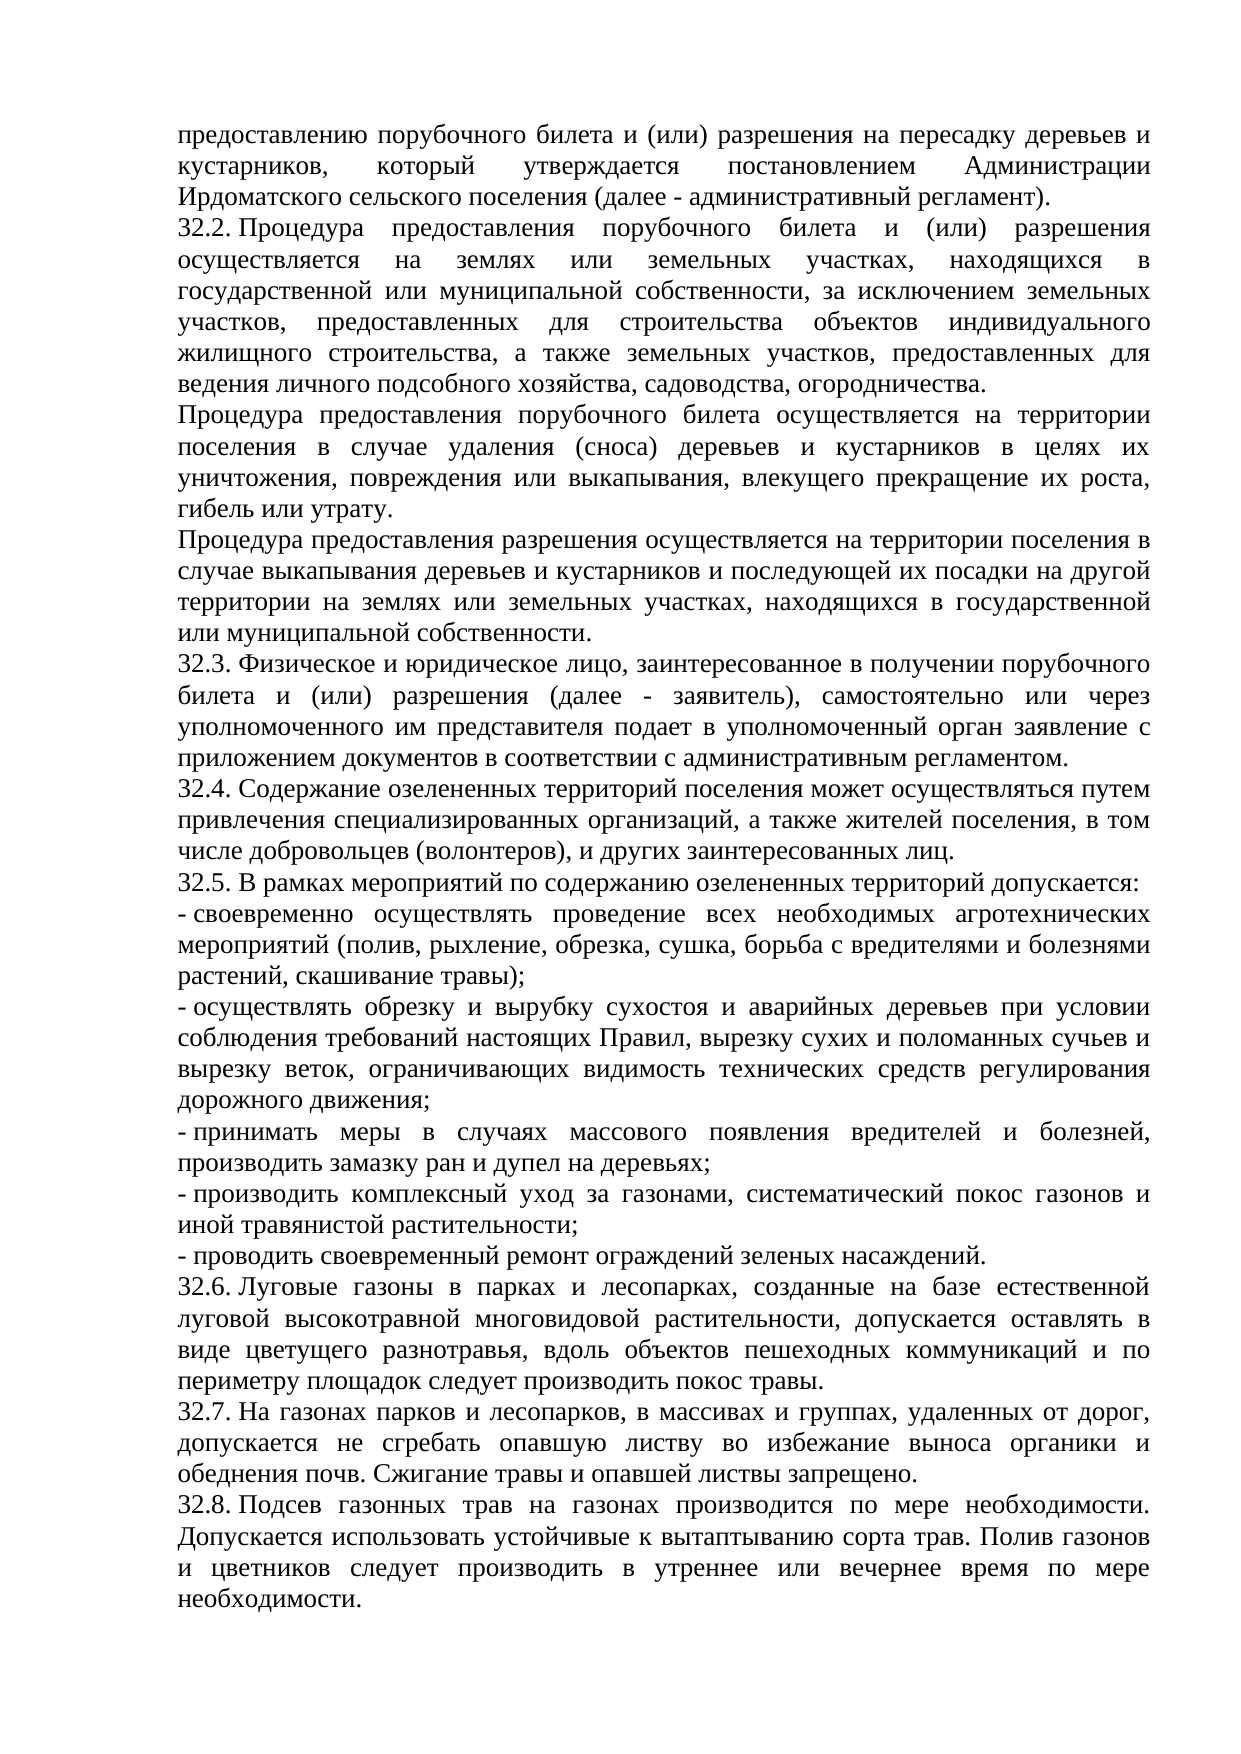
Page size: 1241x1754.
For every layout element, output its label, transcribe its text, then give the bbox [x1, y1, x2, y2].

text - проводить своевременный ремонт ограждений зеленых насаждений. [177, 1239, 1152, 1271]
text 32.4. Содержание озелененных территорий поселения может осуществляться путем привлечения специализированных организаций, а также жителей поселения, в том числе добровольцев (волонтеров), и других заинтересованных лиц. [177, 772, 1152, 866]
text 32.7. На газонах парков и лесопарков, в массивах и группах, удаленных от дорог, допускается не сгребать опавшую листву во избежание выноса органики и обеднения почв. Сжигание травы и опавшей листвы запрещено. [177, 1395, 1152, 1488]
text 32.8. Подсев газонных трав на газонах производится по мере необходимости. Допускается использовать устойчивые к вытаптыванию сорта трав. Полив газонов и цветников следует производить в утреннее или вечернее время по мере необходимости. [177, 1488, 1152, 1613]
text - принимать меры в случаях массового появления вредителей и болезней, производить замазку ран и дупел на деревьях; [177, 1115, 1152, 1177]
text Процедура предоставления порубочного билета осуществляется на территории поселения в случае удаления (сноса) деревьев и кустарников в целях их уничтожения, повреждения или выкапывания, влекущего прекращение их роста, гибель или утрату. [177, 398, 1152, 523]
text 32.3. Физическое и юридическое лицо, заинтересованное в получении порубочного билета и (или) разрешения (далее - заявитель), самостоятельно или через уполномоченного им представителя подает в уполномоченный орган заявление с приложением документов в соответствии с административным регламентом. [177, 648, 1152, 772]
text Процедура предоставления разрешения осуществляется на территории поселения в случае выкапывания деревьев и кустарников и последующей их посадки на другой территории на землях или земельных участках, находящихся в государственной или муниципальной собственности. [177, 523, 1152, 648]
text 32.5. В рамках мероприятий по содержанию озелененных территорий допускается: [177, 866, 1152, 897]
text - производить комплексный уход за газонами, систематический покос газонов и иной травянистой растительности; [177, 1177, 1152, 1239]
text - своевременно осуществлять проведение всех необходимых агротехнических мероприятий (полив, рыхление, обрезка, сушка, борьба с вредителями и болезнями растений, скашивание травы); [177, 897, 1152, 990]
text - осуществлять обрезку и вырубку сухостоя и аварийных деревьев при условии соблюдения требований настоящих Правил, вырезку сухих и поломанных сучьев и вырезку веток, ограничивающих видимость технических средств регулирования дорожного движения; [177, 990, 1152, 1115]
text 32.2. Процедура предоставления порубочного билета и (или) разрешения осуществляется на землях или земельных участках, находящихся в государственной или муниципальной собственности, за исключением земельных участков, предоставленных для строительства объектов индивидуального жилищного строительства, а также земельных участков, предоставленных для ведения личного подсобного хозяйства, садоводства, огородничества. [177, 212, 1152, 398]
text 32.6. Луговые газоны в парках и лесопарках, созданные на базе естественной луговой высокотравной многовидовой растительности, допускается оставлять в виде цветущего разнотравья, вдоль объектов пешеходных коммуникаций и по периметру площадок следует производить покос травы. [177, 1271, 1152, 1395]
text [177, 118, 1152, 212]
